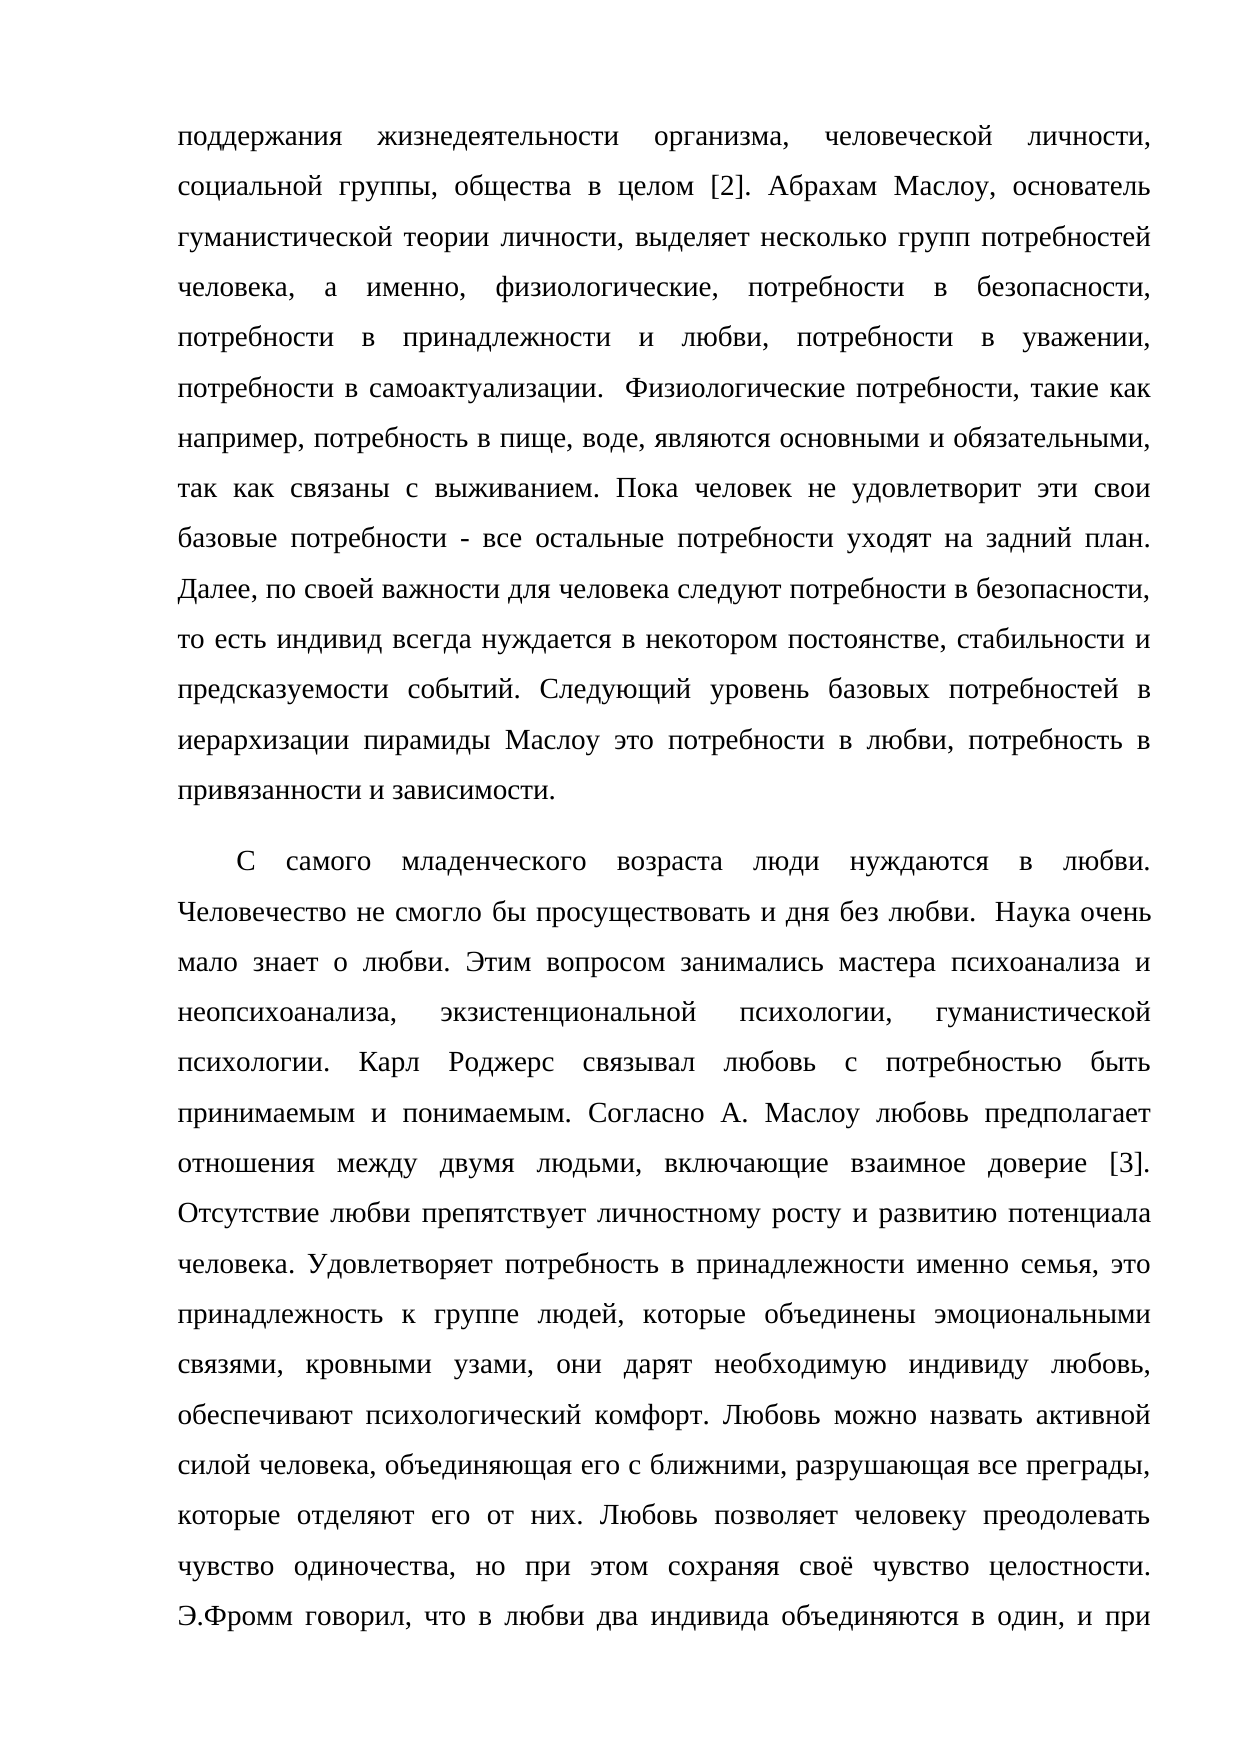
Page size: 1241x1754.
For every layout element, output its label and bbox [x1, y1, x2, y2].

text [177, 843, 1152, 1632]
text [177, 118, 1152, 806]
